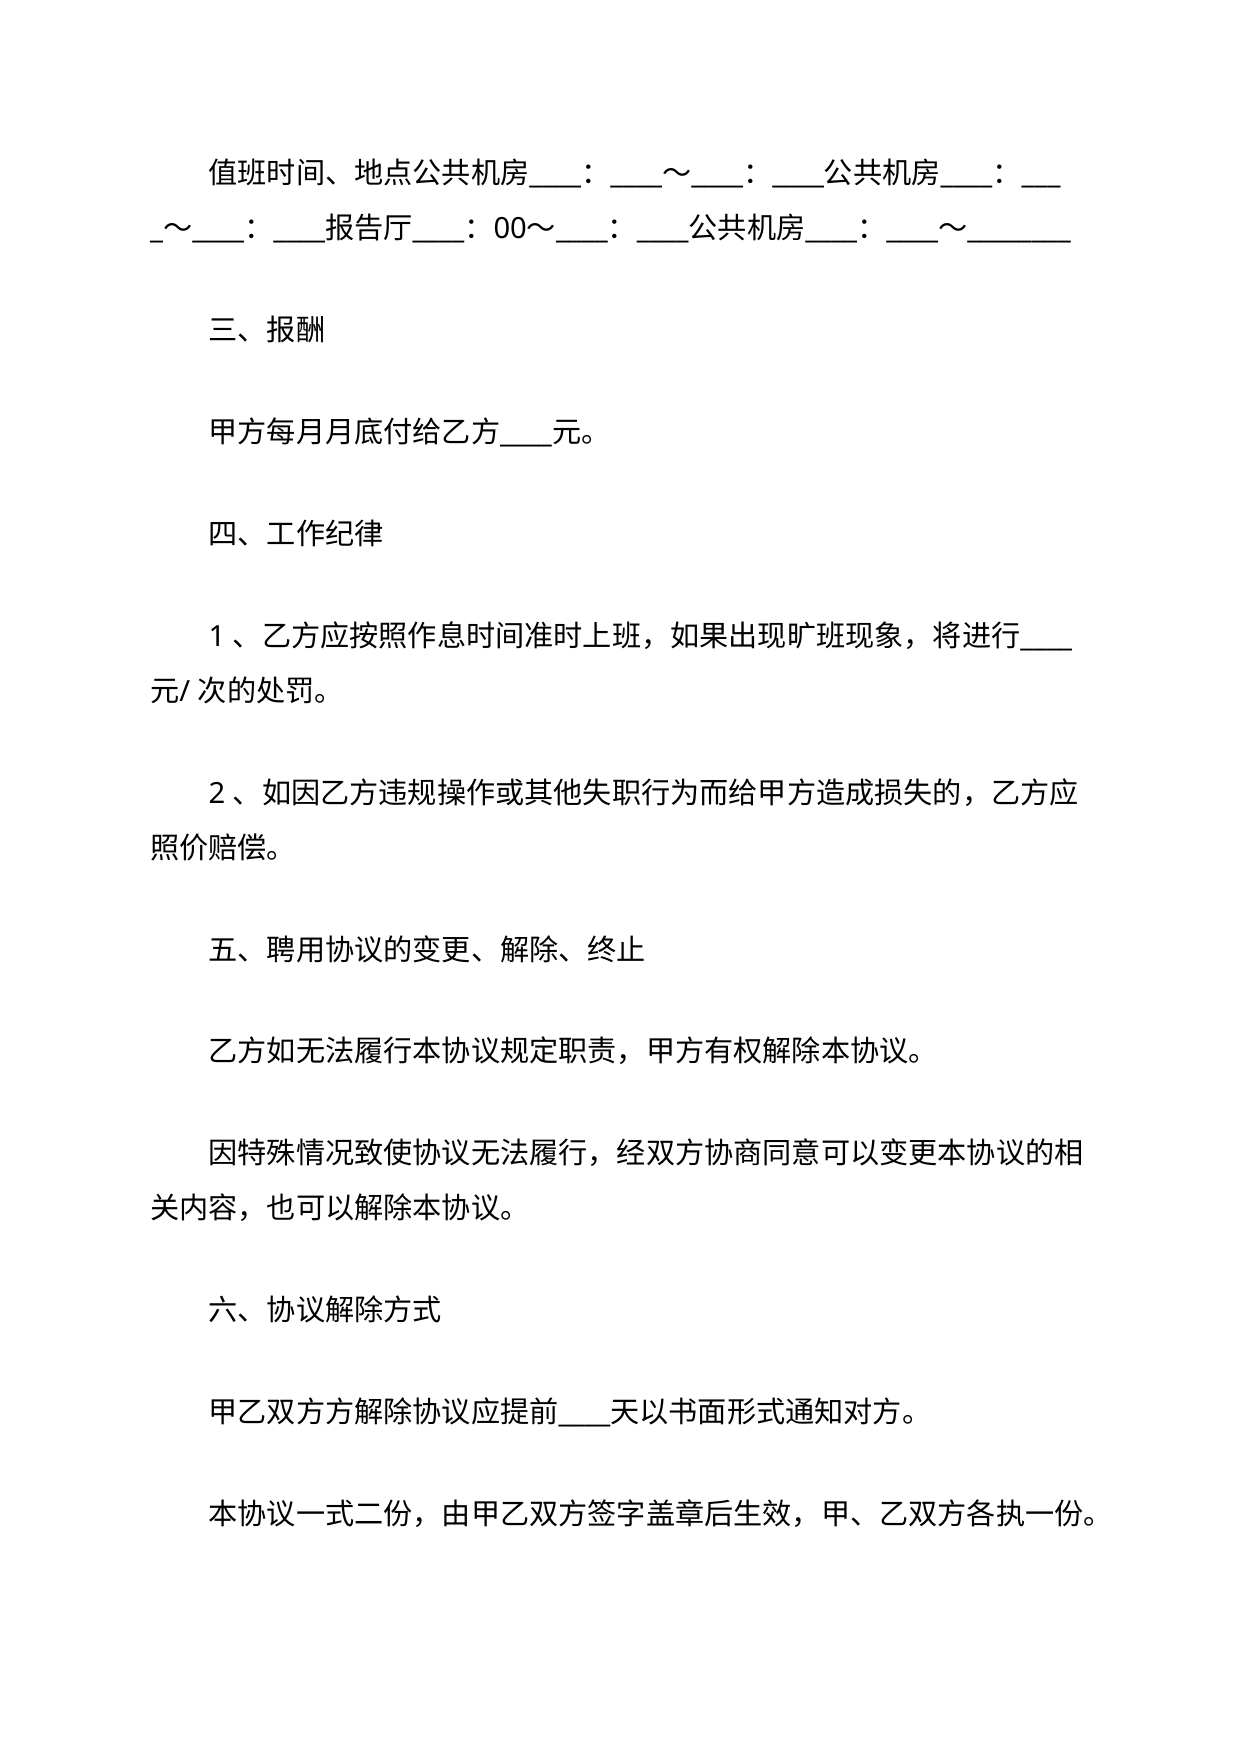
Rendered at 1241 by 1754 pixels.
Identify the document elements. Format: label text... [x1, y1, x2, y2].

text 1 、乙方应按照作息时间准时上班，如果出现旷班现象，将进行____元/ 次的处罚。 [150, 612, 1090, 710]
text 甲方每月月底付给乙方____元。 [150, 409, 1090, 451]
text 乙方如无法履行本协议规定职责，甲方有权解除本协议。 [150, 1028, 1090, 1070]
text 三、报酬 [150, 307, 1090, 349]
text 六、协议解除方式 [150, 1286, 1090, 1329]
text 本协议一式二份，由甲乙双方签字盖章后生效，甲、乙双方各执一份。 [150, 1490, 1090, 1532]
text 四、工作纪律 [150, 511, 1090, 553]
text 甲乙双方方解除协议应提前____天以书面形式通知对方。 [150, 1388, 1090, 1431]
text 因特殊情况致使协议无法履行，经双方协商同意可以变更本协议的相关内容，也可以解除本协议。 [150, 1130, 1090, 1227]
text 五、聘用协议的变更、解除、终止 [150, 926, 1090, 968]
text 2 、如因乙方违规操作或其他失职行为而给甲方造成损失的，乙方应照价赔偿。 [150, 769, 1090, 867]
text 值班时间、地点公共机房____：____～____：____公共机房____：____～____：____报告厅____：00～____：____公共机房____：____～________ [150, 150, 1090, 247]
